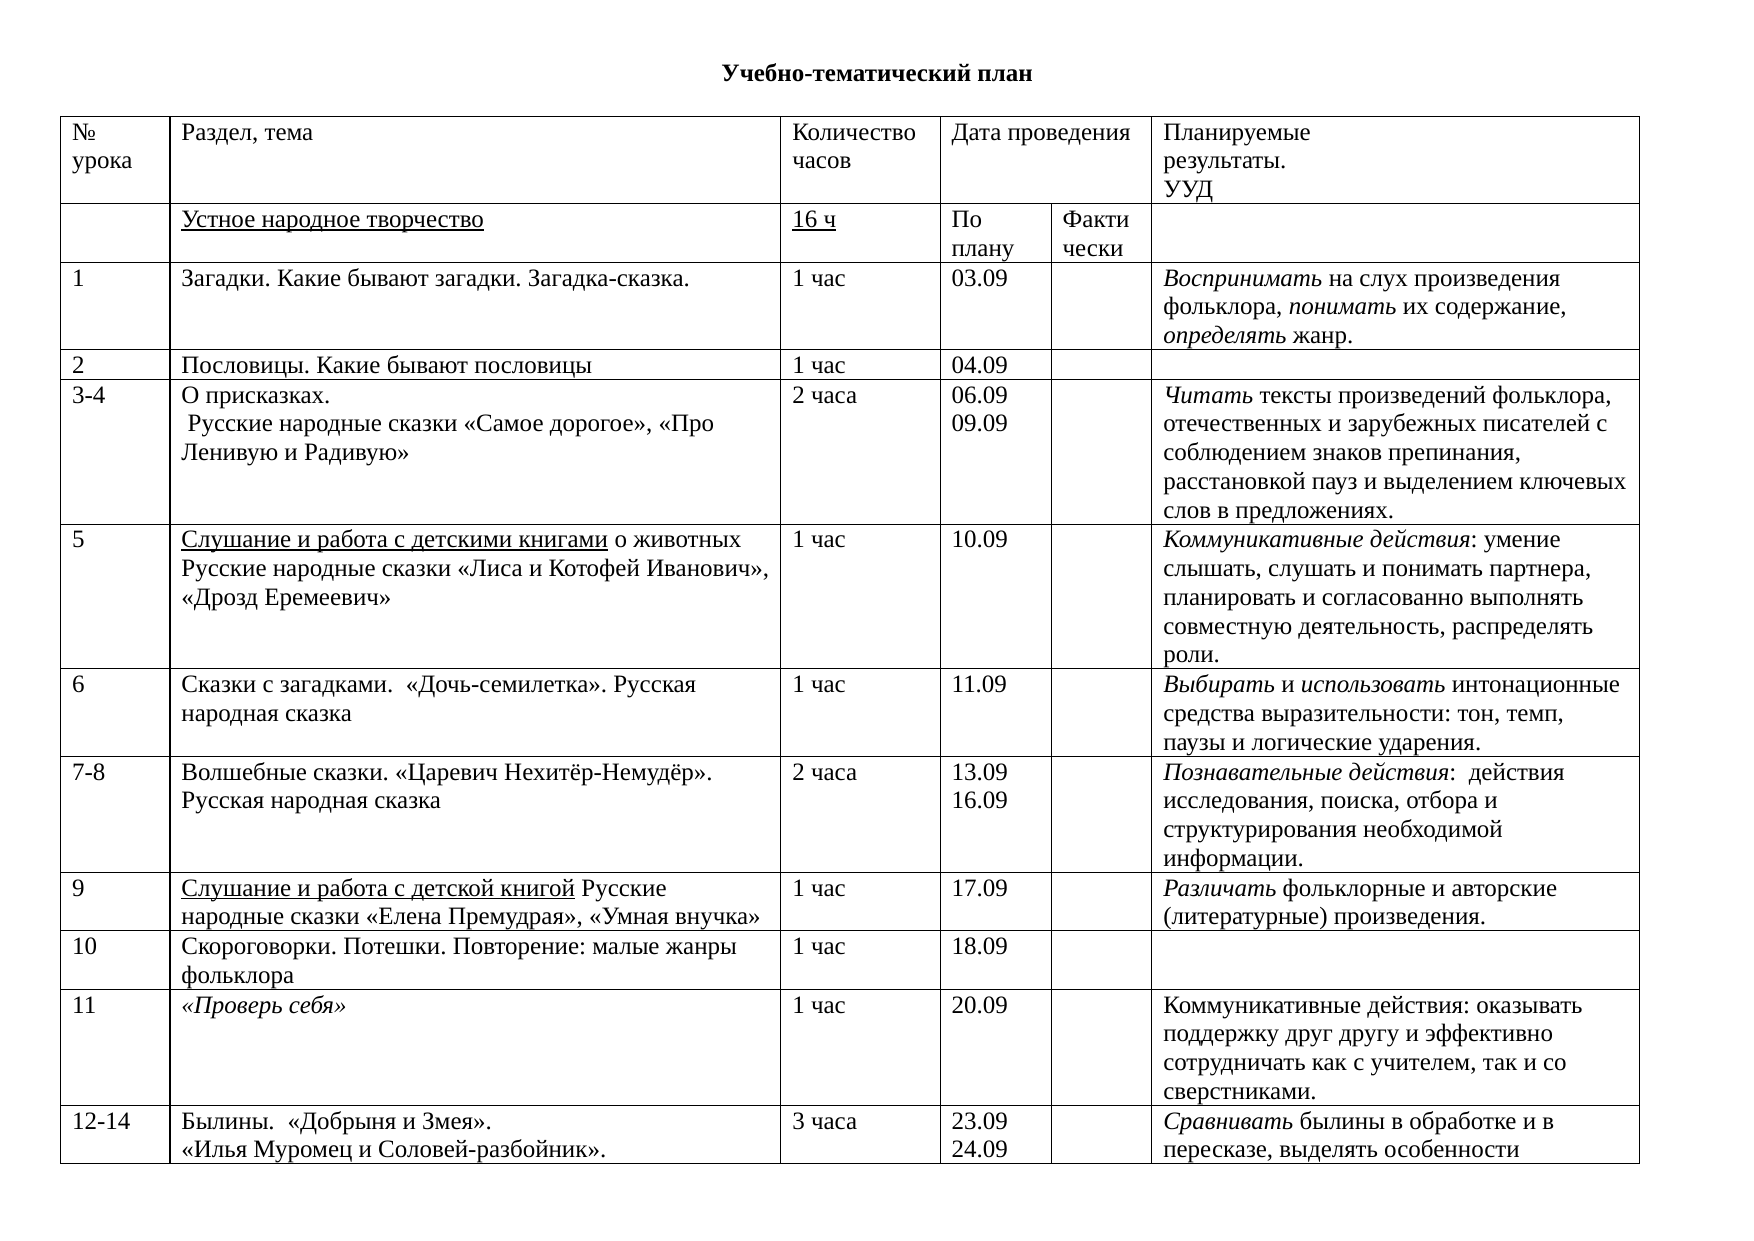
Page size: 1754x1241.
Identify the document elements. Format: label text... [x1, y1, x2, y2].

table_cell [61, 204, 169, 262]
table_cell 1 час [781, 931, 940, 989]
table_cell 1 час [781, 350, 940, 379]
table_cell 5 [61, 525, 169, 668]
table_cell [1052, 873, 1151, 930]
table_cell [1152, 350, 1639, 379]
table_cell 13.09 16.09 [941, 757, 1051, 872]
text Учебно-тематический план [59, 58, 1695, 87]
table_cell [1052, 990, 1151, 1105]
table_cell 1 час [781, 990, 940, 1105]
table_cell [171, 1106, 780, 1163]
table_cell «Проверь себя» [171, 990, 780, 1105]
table_cell 04.09 [941, 350, 1051, 379]
table_cell Скороговорки. Потешки. Повторение: малые жанры фольклора [171, 931, 780, 989]
table_cell 23.09 24.09 25.09 [941, 1106, 1051, 1163]
table_cell [1052, 757, 1151, 872]
table_cell 03.09 [941, 263, 1051, 349]
table_cell [1152, 931, 1639, 989]
table_cell [1152, 204, 1639, 262]
table_cell Коммуникативные действия: оказывать поддержку друг другу и эффективно сотрудничать как с учителем, так и со сверстниками. [1152, 990, 1639, 1105]
table_cell [1052, 525, 1151, 668]
table_cell 9 [61, 873, 169, 930]
table_cell 12-14 [61, 1106, 169, 1163]
table_cell Загадки. Какие бывают загадки. Загадка-сказка. [171, 263, 780, 349]
table_cell 1 час [781, 669, 940, 756]
table_cell Пословицы. Какие бывают пословицы [171, 350, 780, 379]
table_cell По плану [941, 204, 1051, 262]
table_cell 20.09 [941, 990, 1051, 1105]
table_cell Слушание и работа с детской книгой Русские народные сказки «Елена Премудрая», «Умная внучка» [171, 873, 780, 930]
table_cell Выбирать и использовать интонационные средства выразительности: тон, темп, паузы и логические ударения. [1152, 669, 1639, 756]
table_cell 1 час [781, 873, 940, 930]
table_cell Познавательные действия: действия исследования, поиска, отбора и структурирования необходимой информации. [1152, 757, 1639, 872]
table_cell 11.09 [941, 669, 1051, 756]
table_cell 17.09 [941, 873, 1051, 930]
table_cell О присказках. Русские народные сказки «Самое дорогое», «Про Ленивую и Радивую» [171, 380, 780, 523]
table_header № урока [61, 117, 169, 203]
table_cell Различать фольклорные и авторские (литературные) произведения. [1152, 873, 1639, 930]
table_cell 18.09 [941, 931, 1051, 989]
table_header Дата проведения [941, 117, 1151, 203]
table_cell [1052, 350, 1151, 379]
table_cell 11 [61, 990, 169, 1105]
table_header Количество часов [781, 117, 940, 203]
table_cell Читать тексты произведений фольклора, отечественных и зарубежных писателей с соблюдением знаков препинания, расстановкой пауз и выделением ключевых слов в предложениях. [1152, 380, 1639, 523]
table_cell [1052, 931, 1151, 989]
table_cell 7-8 [61, 757, 169, 872]
table_cell 3-4 [61, 380, 169, 523]
table_cell Волшебные сказки. «Царевич Нехитёр-Немудёр». Русская народная сказка [171, 757, 780, 872]
table_cell [1052, 263, 1151, 349]
table_cell Воспринимать на слух произведения фольклора, понимать их содержание, определять жанр. [1152, 263, 1639, 349]
table_cell 2 часа [781, 757, 940, 872]
table_cell 3 часа [781, 1106, 940, 1163]
table_cell Сказки с загадками. «Дочь-семилетка». Русская народная сказка [171, 669, 780, 756]
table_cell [1152, 1106, 1639, 1163]
table_cell [1052, 1106, 1151, 1163]
table_cell [1052, 669, 1151, 756]
table_cell 10 [61, 931, 169, 989]
table_cell Фактически [1052, 204, 1151, 262]
table_cell 1 час [781, 263, 940, 349]
table_cell 10.09 [941, 525, 1051, 668]
table_cell 16 ч [781, 204, 940, 262]
table_cell 2 часа [781, 380, 940, 523]
table_cell 1 час [781, 525, 940, 668]
table_cell [1052, 380, 1151, 523]
table_cell Слушание и работа с детскими книгами о животных Русские народные сказки «Лиса и Котофей Иванович», «Дрозд Еремеевич» [171, 525, 780, 668]
table_cell 6 [61, 669, 169, 756]
table_cell 2 [61, 350, 169, 379]
table_header Раздел, тема [171, 117, 780, 203]
table_header Планируемые результаты. УУД [1152, 117, 1639, 203]
table_cell 06.09 09.09 [941, 380, 1051, 523]
table_cell Устное народное творчество [171, 204, 780, 262]
table_cell Коммуникативные действия: умение слышать, слушать и понимать партнера, планировать и согласованно выполнять совместную деятельность, распределять роли. [1152, 525, 1639, 668]
table_cell 1 [61, 263, 169, 349]
